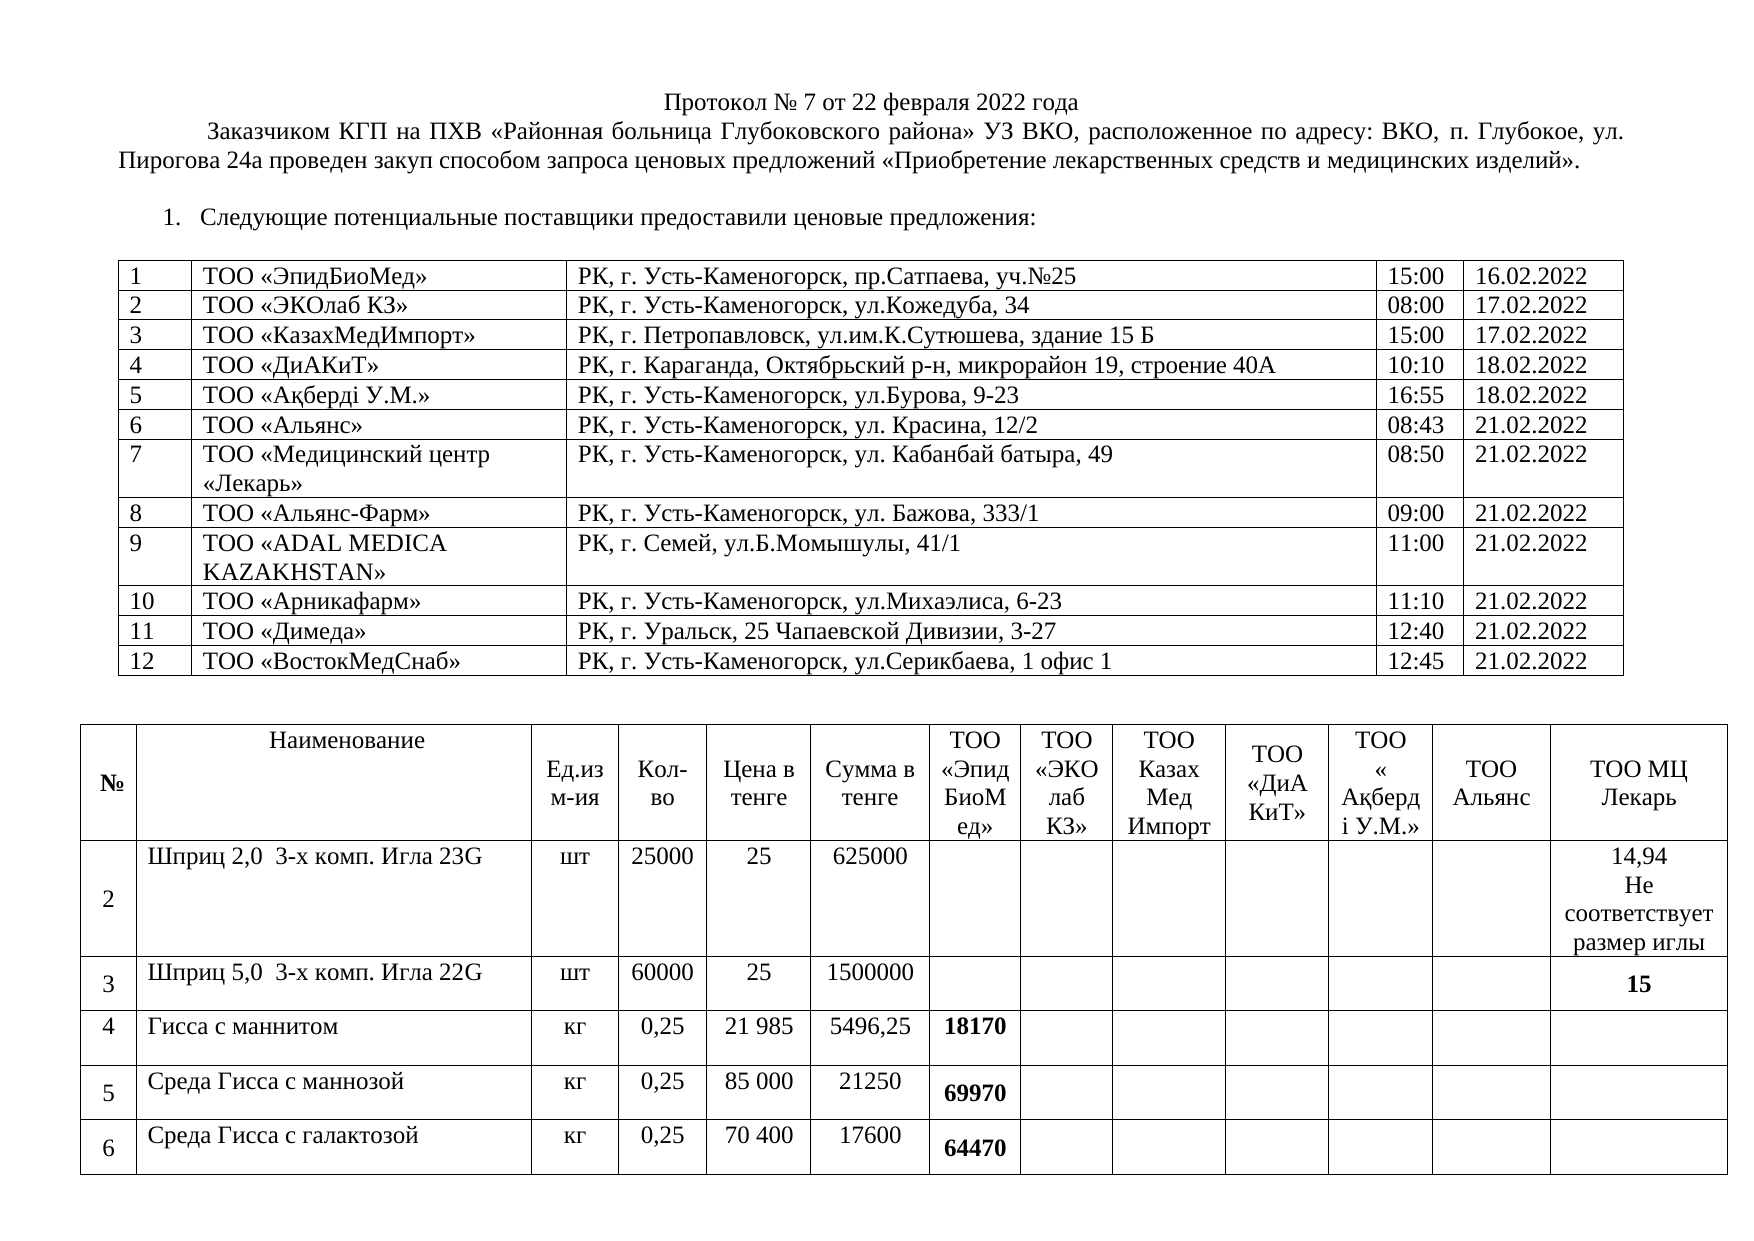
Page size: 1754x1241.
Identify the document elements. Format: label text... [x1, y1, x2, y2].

table_cell РК, г. Усть-Каменогорск, ул.Михаэлиса, 6-23 [567, 586, 1376, 615]
table_cell [1551, 1066, 1727, 1119]
text Заказчиком КГП на ПХВ «Районная больница Глубоковского района» УЗ ВКО, расположенное по адресу: ВКО, п. Глубокое, ул. Пирогова 24а проведен закуп способом запроса ценовых предложений «Приобретение лекарственных средств и медицинских изделий». [118, 116, 1624, 173]
table_cell кг [532, 1120, 618, 1174]
list Следующие потенциальные поставщики предоставили ценовые предложения: [162, 202, 1624, 231]
table_cell 21.02.2022 [1464, 646, 1623, 675]
table_cell [1329, 841, 1432, 956]
text Протокол № 7 от 22 февраля 2022 года [118, 87, 1624, 116]
table_header ТОО «Ақберді У.М.» [1329, 725, 1432, 840]
table_header ТОО Альянс [1433, 725, 1550, 840]
table_header ТОО Казах Мед Импорт [1113, 725, 1225, 840]
table_header Кол-во [619, 725, 706, 840]
table_cell 11 [119, 616, 191, 645]
table_cell 11:00 [1377, 528, 1463, 585]
table_cell 5 [119, 380, 191, 409]
table_cell Среда Гисса с маннозой [137, 1066, 531, 1119]
table_cell [1113, 1011, 1225, 1065]
table_cell шт [532, 841, 618, 956]
table_cell РК, г. Усть-Каменогорск, ул. Красина, 12/2 [567, 410, 1376, 438]
table_cell [1113, 1066, 1225, 1119]
table_cell [1113, 957, 1225, 1010]
table_cell ТОО «Медицинский центр «Лекарь» [192, 440, 566, 497]
table_cell [1329, 1011, 1432, 1065]
table_cell ТОО «ЭКОлаб КЗ» [192, 291, 566, 319]
table_cell 17.02.2022 [1464, 320, 1623, 349]
table_cell [1021, 1011, 1112, 1065]
table_cell 25000 [619, 841, 706, 956]
table_cell [1021, 957, 1112, 1010]
table_cell [1113, 841, 1225, 956]
table_cell 17600 [811, 1120, 929, 1174]
table_cell 60000 [619, 957, 706, 1010]
table_cell 8 [119, 498, 191, 527]
table_cell [1226, 1011, 1328, 1065]
table_cell [1113, 1120, 1225, 1174]
table_cell [930, 957, 1020, 1010]
table_cell РК, г. Усть-Каменогорск, ул.Бурова, 9-23 [567, 380, 1376, 409]
table_cell 11:10 [1377, 586, 1463, 615]
table_cell [1021, 1066, 1112, 1119]
table_cell 70 400 [707, 1120, 810, 1174]
table_cell [1329, 1066, 1432, 1119]
table_header ТОО «ЭпидБиоМед» [930, 725, 1020, 840]
table_cell 15:00 [1377, 320, 1463, 349]
table_cell 2 [119, 291, 191, 319]
table_cell [1433, 1120, 1550, 1174]
table_cell ТОО «Ақберді У.М.» [192, 380, 566, 409]
table_cell 10 [119, 586, 191, 615]
table_cell [1021, 1120, 1112, 1174]
table_cell 15 [1551, 957, 1727, 1010]
table_cell 18.02.2022 [1464, 380, 1623, 409]
table_header 1 [119, 261, 191, 289]
table_cell шт [532, 957, 618, 1010]
table_cell 14,94 Не соответствует размер иглы [1551, 841, 1727, 956]
table_cell [930, 841, 1020, 956]
table_cell [1226, 841, 1328, 956]
table_cell 08:00 [1377, 291, 1463, 319]
table_cell 21.02.2022 [1464, 498, 1623, 527]
table_cell 6 [119, 410, 191, 438]
table_cell [1226, 1066, 1328, 1119]
table_cell [1551, 1011, 1727, 1065]
table_cell [1433, 841, 1550, 956]
table_cell 17.02.2022 [1464, 291, 1623, 319]
table_header Сумма в тенге [811, 725, 929, 840]
table_cell 21.02.2022 [1464, 410, 1623, 438]
table_cell 12 [119, 646, 191, 675]
table_header Цена в тенге [707, 725, 810, 840]
table_cell [1433, 1011, 1550, 1065]
table_cell [1021, 841, 1112, 956]
table_cell 25 [707, 841, 810, 956]
table_cell ТОО «Арникафарм» [192, 586, 566, 615]
table_cell РК, г. Петропавловск, ул.им.К.Сутюшева, здание 15 Б [567, 320, 1376, 349]
table_cell РК, г. Усть-Каменогорск, ул. Кабанбай батыра, 49 [567, 440, 1376, 497]
table_cell Гисса с маннитом [137, 1011, 531, 1065]
table_header 15:00 [1377, 261, 1463, 289]
table_header ТОО «ДиА КиТ» [1226, 725, 1328, 840]
table_header 16.02.2022 [1464, 261, 1623, 289]
table_cell ТОО «Альянс-Фарм» [192, 498, 566, 527]
table_cell 21.02.2022 [1464, 440, 1623, 497]
table_cell 4 [81, 1011, 136, 1065]
table_cell ТОО «ВостокМедСнаб» [192, 646, 566, 675]
table_cell кг [532, 1066, 618, 1119]
table_cell Шприц 5,0 3-х комп. Игла 22G [137, 957, 531, 1010]
table_header ТОО МЦ Лекарь [1551, 725, 1727, 840]
table_cell 7 [119, 440, 191, 497]
table_cell 21 985 [707, 1011, 810, 1065]
table_cell 25 [707, 957, 810, 1010]
table_cell РК, г. Усть-Каменогорск, ул.Серикбаева, 1 офис 1 [567, 646, 1376, 675]
table_cell ТОО «КазахМедИмпорт» [192, 320, 566, 349]
table_cell 1500000 [811, 957, 929, 1010]
table_cell 3 [81, 957, 136, 1010]
table_cell ТОО «Димеда» [192, 616, 566, 645]
table_cell 08:50 [1377, 440, 1463, 497]
table_cell Шприц 2,0 3-х комп. Игла 23G [137, 841, 531, 956]
table_cell РК, г. Семей, ул.Б.Момышулы, 41/1 [567, 528, 1376, 585]
table_cell [1329, 1120, 1432, 1174]
table_cell 625000 [811, 841, 929, 956]
table_cell 85 000 [707, 1066, 810, 1119]
table_header ТОО «ЭпидБиоМед» [192, 261, 566, 289]
table_cell 6 [81, 1120, 136, 1174]
table_cell РК, г. Уральск, 25 Чапаевской Дивизии, 3-27 [567, 616, 1376, 645]
table_header РК, г. Усть-Каменогорск, пр.Сатпаева, уч.№25 [567, 261, 1376, 289]
table_cell [1551, 1120, 1727, 1174]
table_header ТОО «ЭКОлаб КЗ» [1021, 725, 1112, 840]
table_cell РК, г. Усть-Каменогорск, ул. Бажова, 333/1 [567, 498, 1376, 527]
table_header Ед.изм-ия [532, 725, 618, 840]
table_cell 12:40 [1377, 616, 1463, 645]
table_header Наименование [137, 725, 531, 840]
table_cell 4 [119, 350, 191, 379]
table_cell 21.02.2022 [1464, 616, 1623, 645]
table_cell 18170 [930, 1011, 1020, 1065]
table_cell 0,25 [619, 1066, 706, 1119]
table_cell РК, г. Усть-Каменогорск, ул.Кожедуба, 34 [567, 291, 1376, 319]
table_cell 10:10 [1377, 350, 1463, 379]
table_cell 21250 [811, 1066, 929, 1119]
table_cell [1329, 957, 1432, 1010]
table_cell ТОО «ADAL MEDICA KAZAKHSTAN» [192, 528, 566, 585]
table_cell 64470 [930, 1120, 1020, 1174]
table_cell 21.02.2022 [1464, 586, 1623, 615]
table_cell 12:45 [1377, 646, 1463, 675]
table_cell 16:55 [1377, 380, 1463, 409]
table_cell 9 [119, 528, 191, 585]
table_cell 5 [81, 1066, 136, 1119]
table_cell 5496,25 [811, 1011, 929, 1065]
table_header № [81, 725, 136, 840]
table_cell 18.02.2022 [1464, 350, 1623, 379]
table_cell 21.02.2022 [1464, 528, 1623, 585]
table_cell [1433, 1066, 1550, 1119]
table_cell ТОО «Альянс» [192, 410, 566, 438]
table_cell РК, г. Караганда, Октябрьский р-н, микрорайон 19, строение 40А [567, 350, 1376, 379]
table_cell кг [532, 1011, 618, 1065]
table_cell 0,25 [619, 1011, 706, 1065]
table_cell [1226, 1120, 1328, 1174]
table_cell 0,25 [619, 1120, 706, 1174]
table_cell 2 [81, 841, 136, 956]
table_cell Среда Гисса с галактозой [137, 1120, 531, 1174]
table_cell 69970 [930, 1066, 1020, 1119]
table_cell [1433, 957, 1550, 1010]
table_cell ТОО «ДиАКиТ» [192, 350, 566, 379]
table_cell 09:00 [1377, 498, 1463, 527]
table_cell [1226, 957, 1328, 1010]
table_cell 08:43 [1377, 410, 1463, 438]
table_cell 3 [119, 320, 191, 349]
